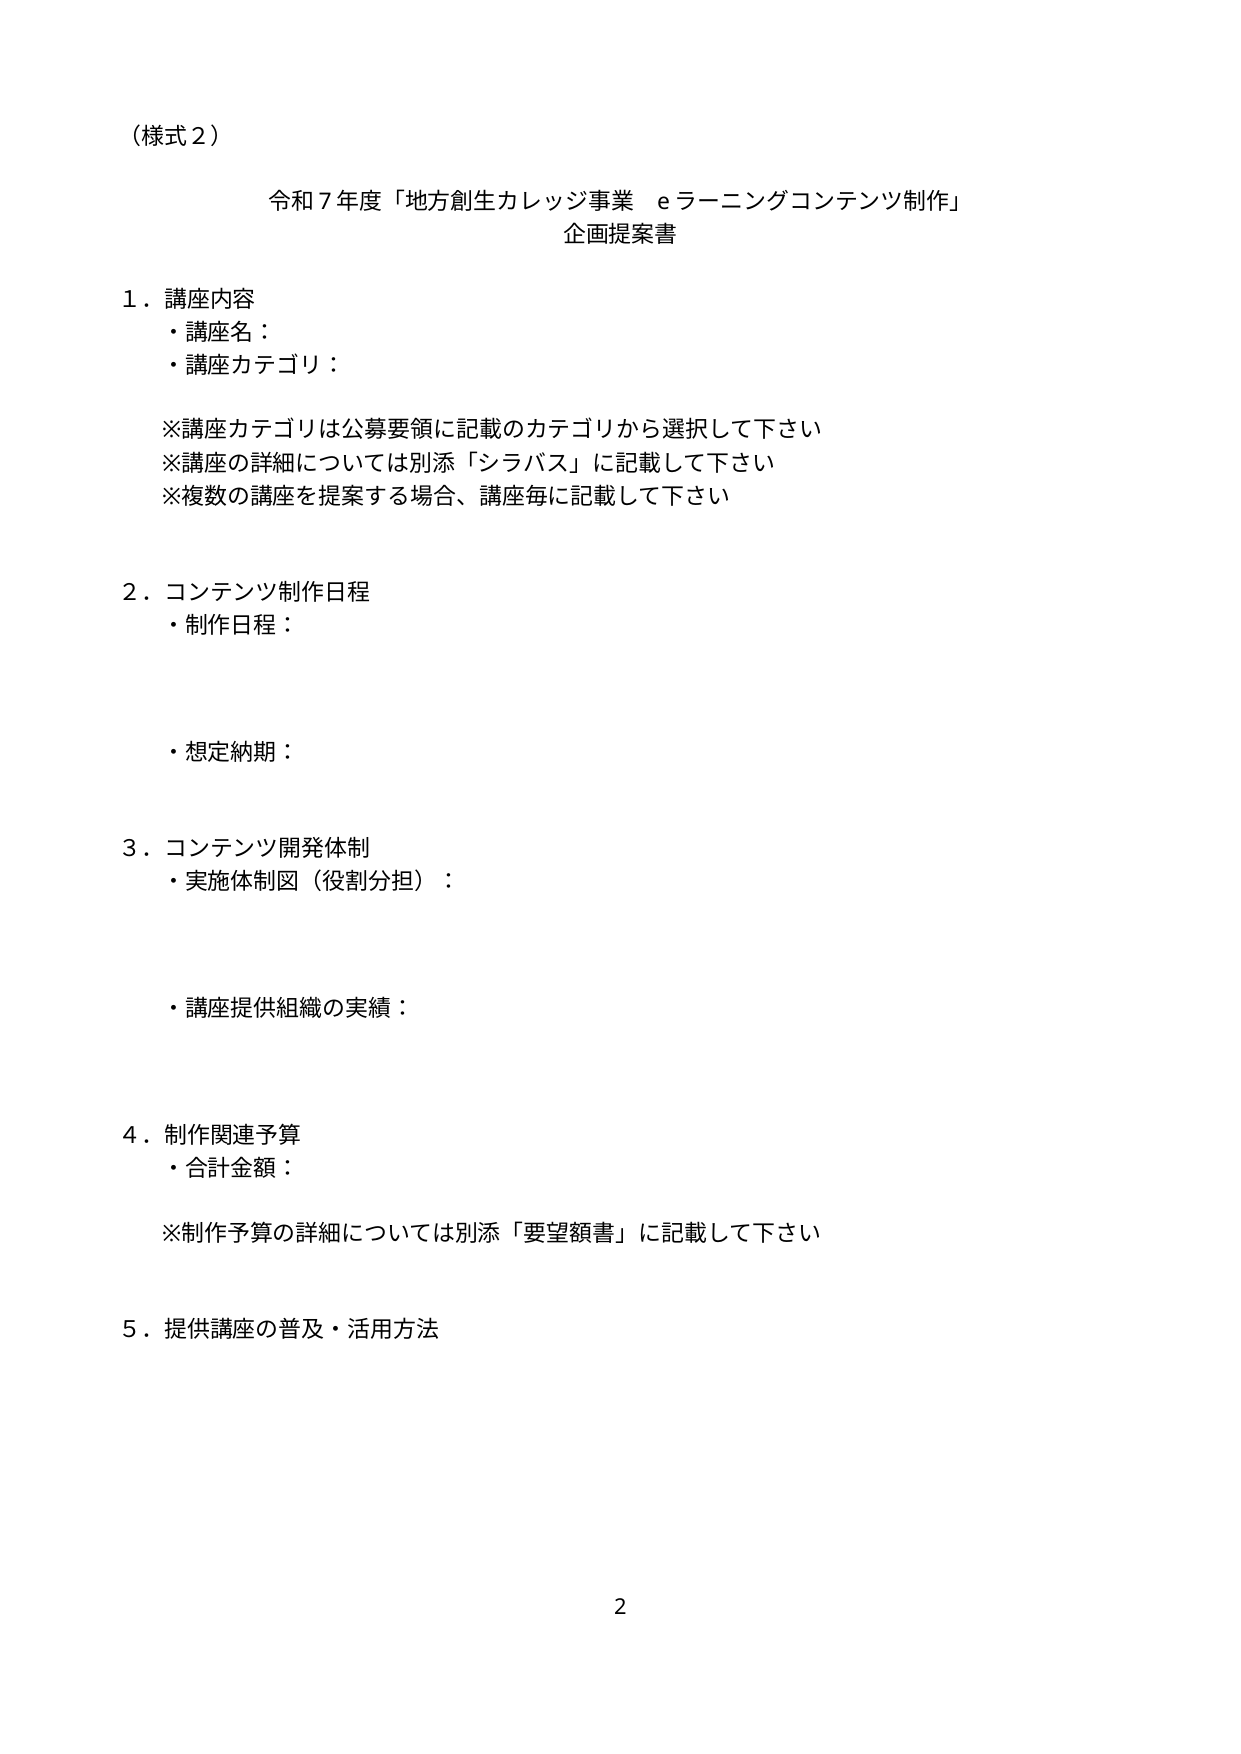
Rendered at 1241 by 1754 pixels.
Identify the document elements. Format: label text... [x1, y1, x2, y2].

text ※制作予算の詳細については別添「要望額書」に記載して下さい [162, 1215, 1122, 1248]
text ・制作日程： [162, 607, 1122, 640]
list 講座内容 [118, 280, 1122, 314]
text ・合計金額： [162, 1150, 1122, 1183]
text ・講座提供組織の実績： [162, 990, 1122, 1023]
text 企画提案書 [118, 216, 1122, 249]
text ・講座カテゴリ： [162, 347, 1122, 380]
text ・実施体制図（役割分担）： [162, 863, 1122, 896]
text ※講座の詳細については別添「シラバス」に記載して下さい [162, 445, 1122, 478]
text ・講座名： [162, 314, 1122, 347]
text ※複数の講座を提案する場合、講座毎に記載して下さい [162, 478, 1122, 511]
list 制作関連予算 [118, 1117, 1122, 1150]
text （様式２） [118, 118, 1122, 151]
list コンテンツ制作日程 [118, 574, 1122, 607]
list 提供講座の普及・活用方法 [118, 1311, 1122, 1344]
text ・想定納期： [162, 734, 1122, 767]
list コンテンツ開発体制 [118, 830, 1122, 863]
text 令和7年度「地方創生カレッジ事業 eラーニングコンテンツ制作」 [118, 183, 1122, 216]
text ※講座カテゴリは公募要領に記載のカテゴリから選択して下さい [162, 411, 1122, 445]
